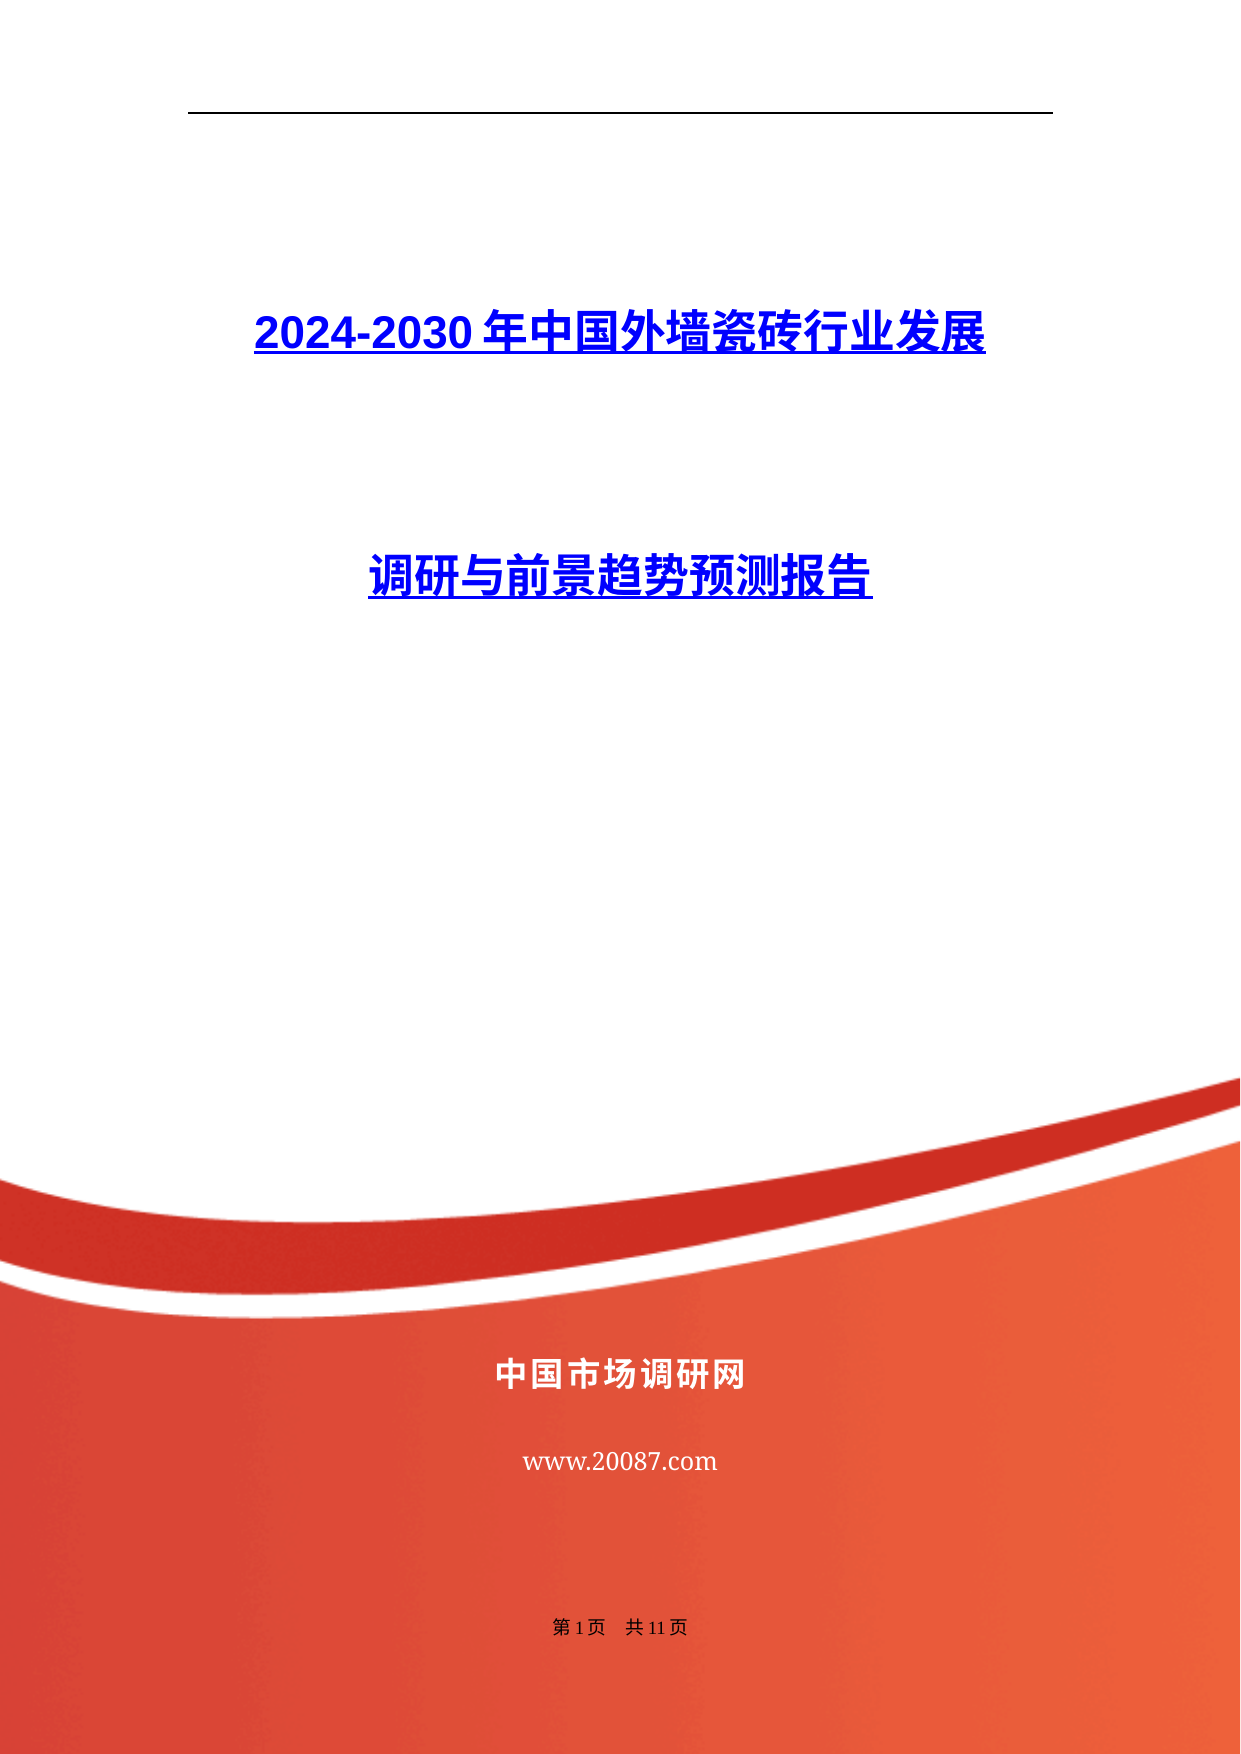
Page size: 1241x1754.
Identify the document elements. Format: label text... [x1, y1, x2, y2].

picture [0, 1006, 1241, 1754]
text www.20087.com [187, 1428, 1053, 1493]
subtitle 中国市场调研网 [187, 1339, 1053, 1404]
table_header 2024-2030年中国外墙瓷砖行业发展调研与前景趋势预测报告 [188, 207, 1053, 773]
